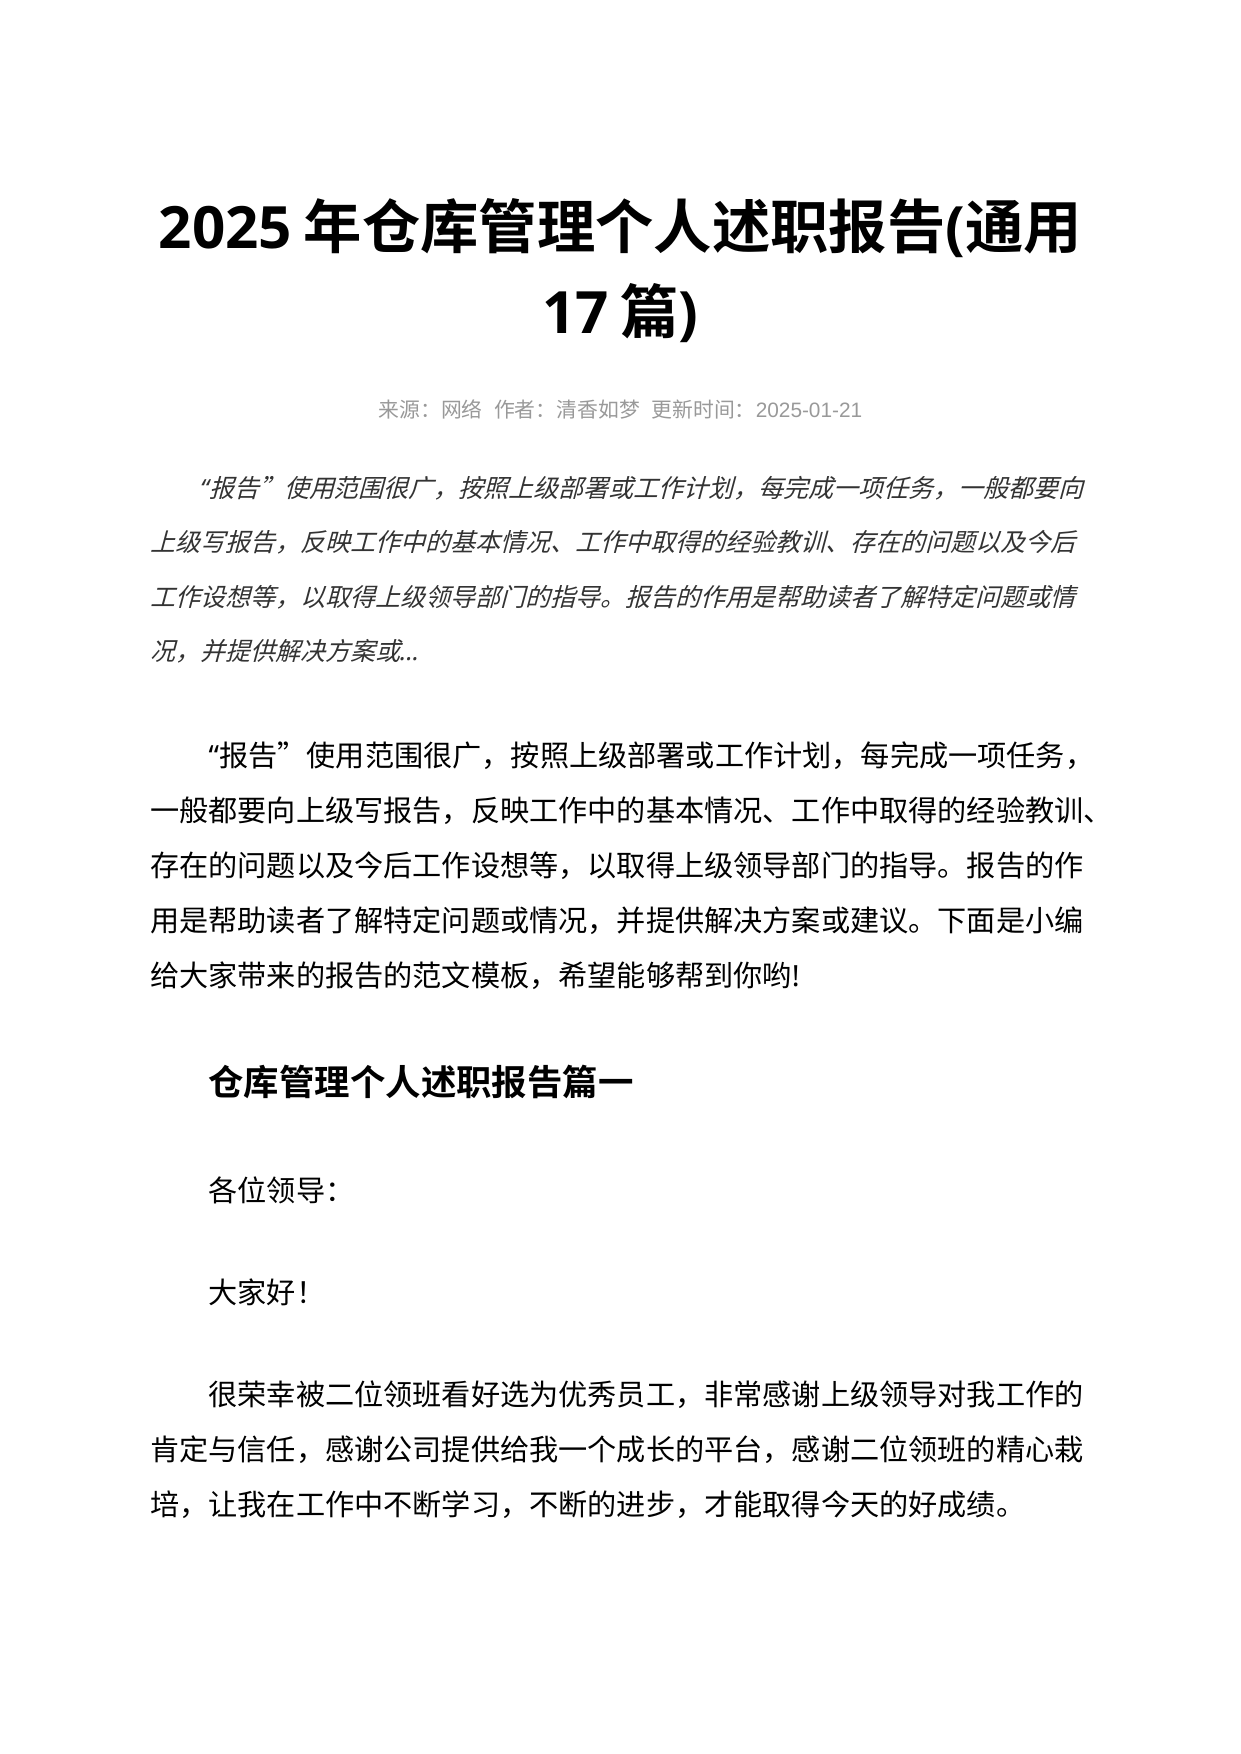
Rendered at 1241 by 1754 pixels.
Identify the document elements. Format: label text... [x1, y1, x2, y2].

text 来源：网络 作者：清香如梦 更新时间：2025-01-21 [150, 398, 1090, 422]
text 各位领导： [150, 1168, 1090, 1210]
text “报告”使用范围很广，按照上级部署或工作计划，每完成一项任务，一般都要向上级写报告，反映工作中的基本情况、工作中取得的经验教训、存在的问题以及今后工作设想等，以取得上级领导部门的指导。报告的作用是帮助读者了解特定问题或情况，并提供解决方案或... [150, 468, 1090, 668]
text “报告”使用范围很广，按照上级部署或工作计划，每完成一项任务，一般都要向上级写报告，反映工作中的基本情况、工作中取得的经验教训、存在的问题以及今后工作设想等，以取得上级领导部门的指导。报告的作用是帮助读者了解特定问题或情况，并提供解决方案或建议。下面是小编给大家带来的报告的范文模板，希望能够帮到你哟! [150, 733, 1090, 995]
text 仓库管理个人述职报告篇一 [150, 1054, 1090, 1106]
text 大家好！ [150, 1270, 1090, 1312]
text 很荣幸被二位领班看好选为优秀员工，非常感谢上级领导对我工作的肯定与信任，感谢公司提供给我一个成长的平台，感谢二位领班的精心栽培，让我在工作中不断学习，不断的进步，才能取得今天的好成绩。 [150, 1372, 1090, 1524]
subtitle 2025年仓库管理个人述职报告(通用17篇) [150, 181, 1090, 351]
